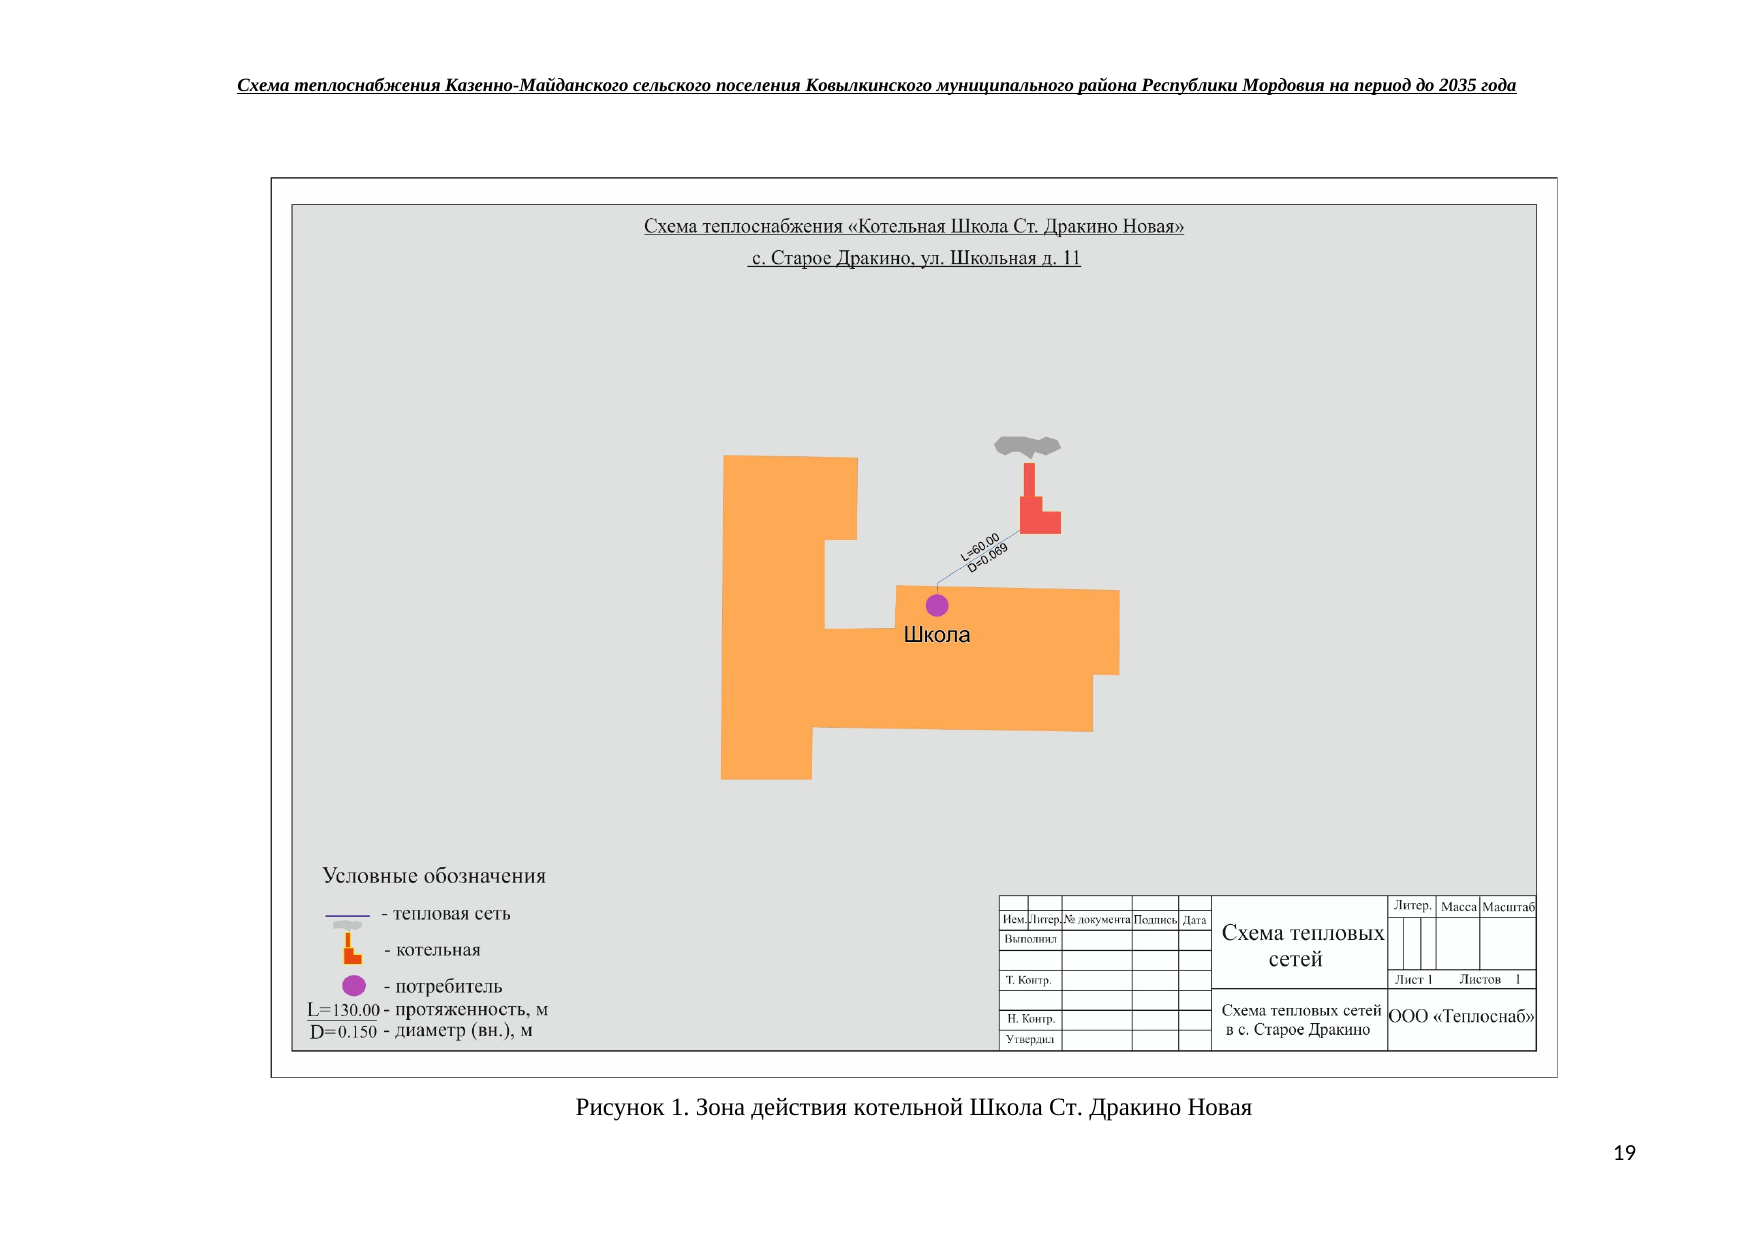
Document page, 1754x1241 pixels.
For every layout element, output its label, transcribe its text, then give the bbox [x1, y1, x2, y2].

text Рисунок 1. Зона действия котельной Школа Ст. Дракино Новая [118, 1092, 1636, 1120]
picture [270, 177, 1558, 1078]
